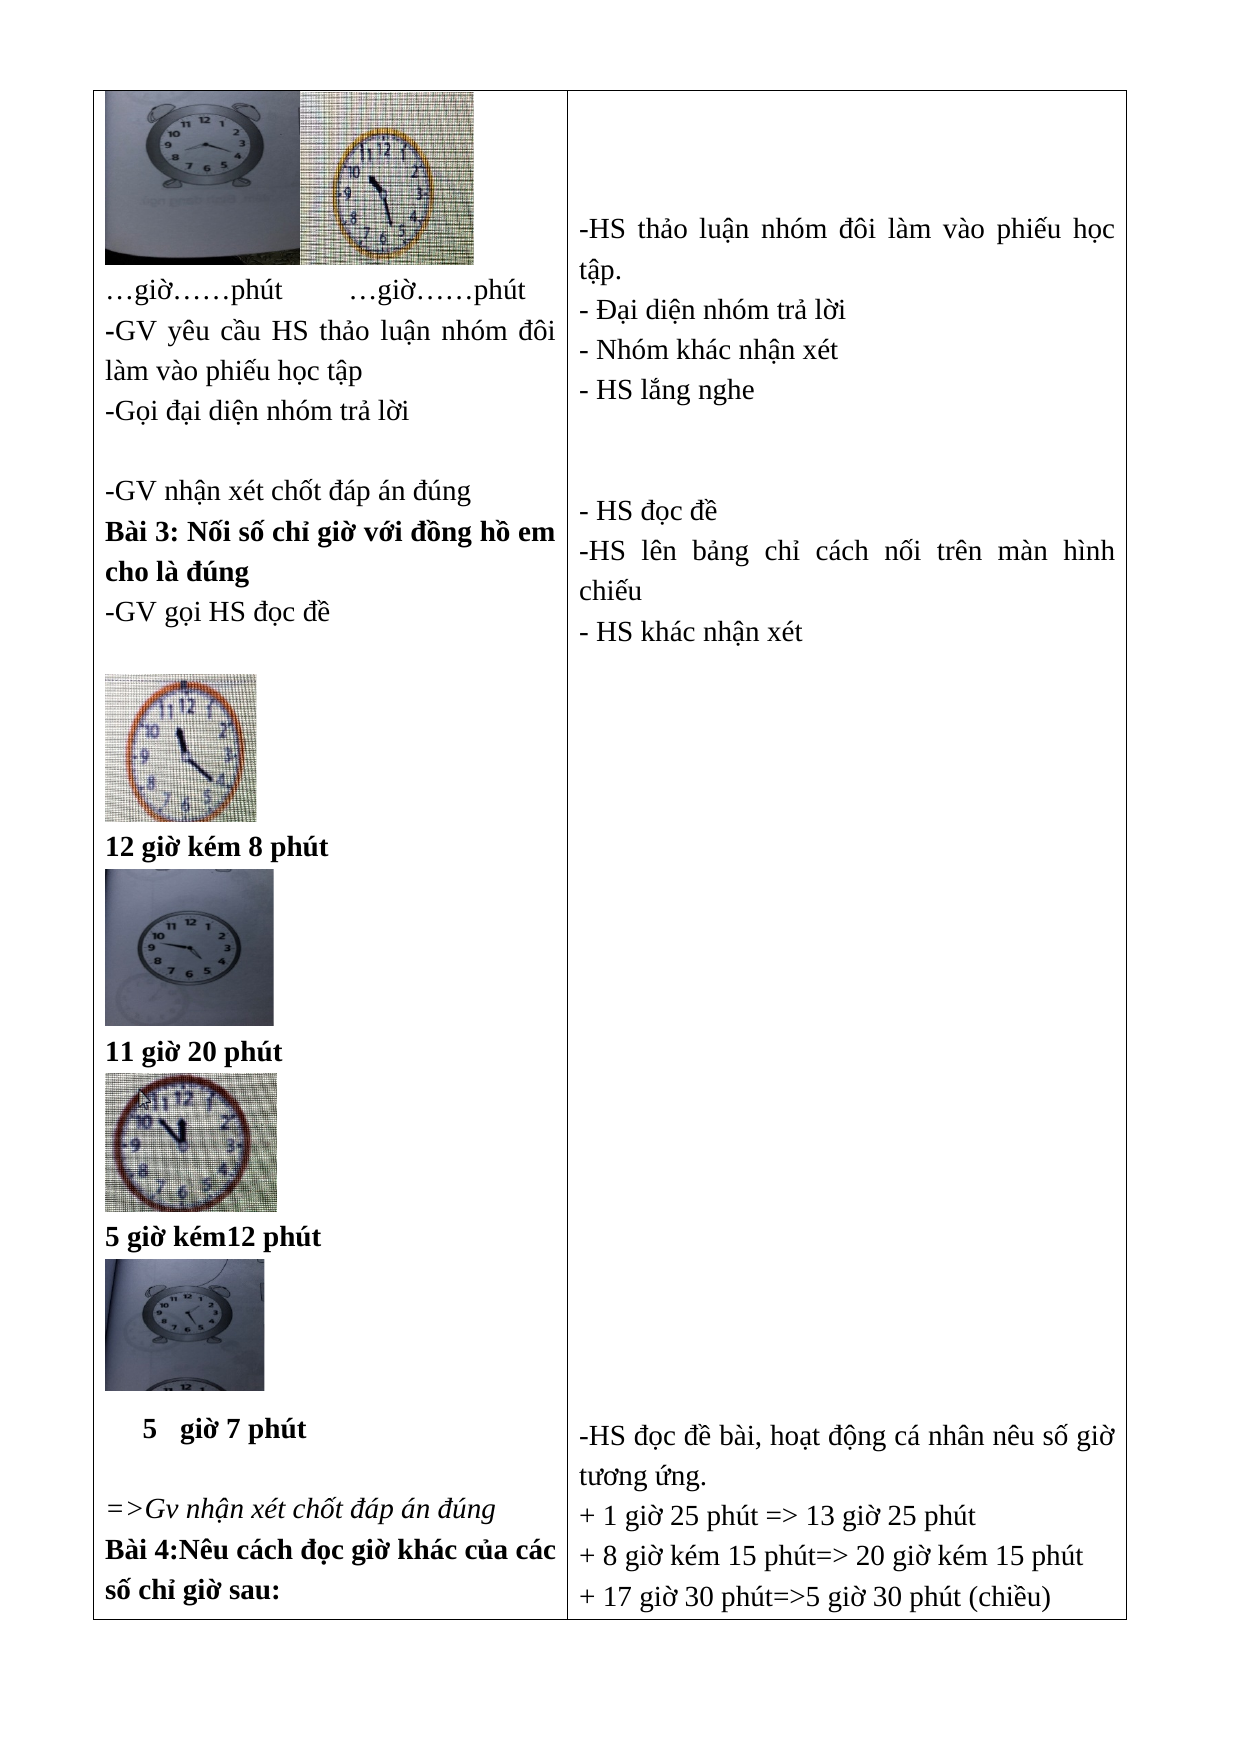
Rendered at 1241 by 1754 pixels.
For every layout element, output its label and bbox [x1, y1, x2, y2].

picture [105, 91, 474, 265]
picture [105, 674, 257, 822]
picture [105, 1259, 265, 1391]
picture [105, 1073, 277, 1212]
picture [105, 869, 274, 1026]
table_cell [94, 91, 567, 1619]
table_cell [568, 91, 1126, 1619]
